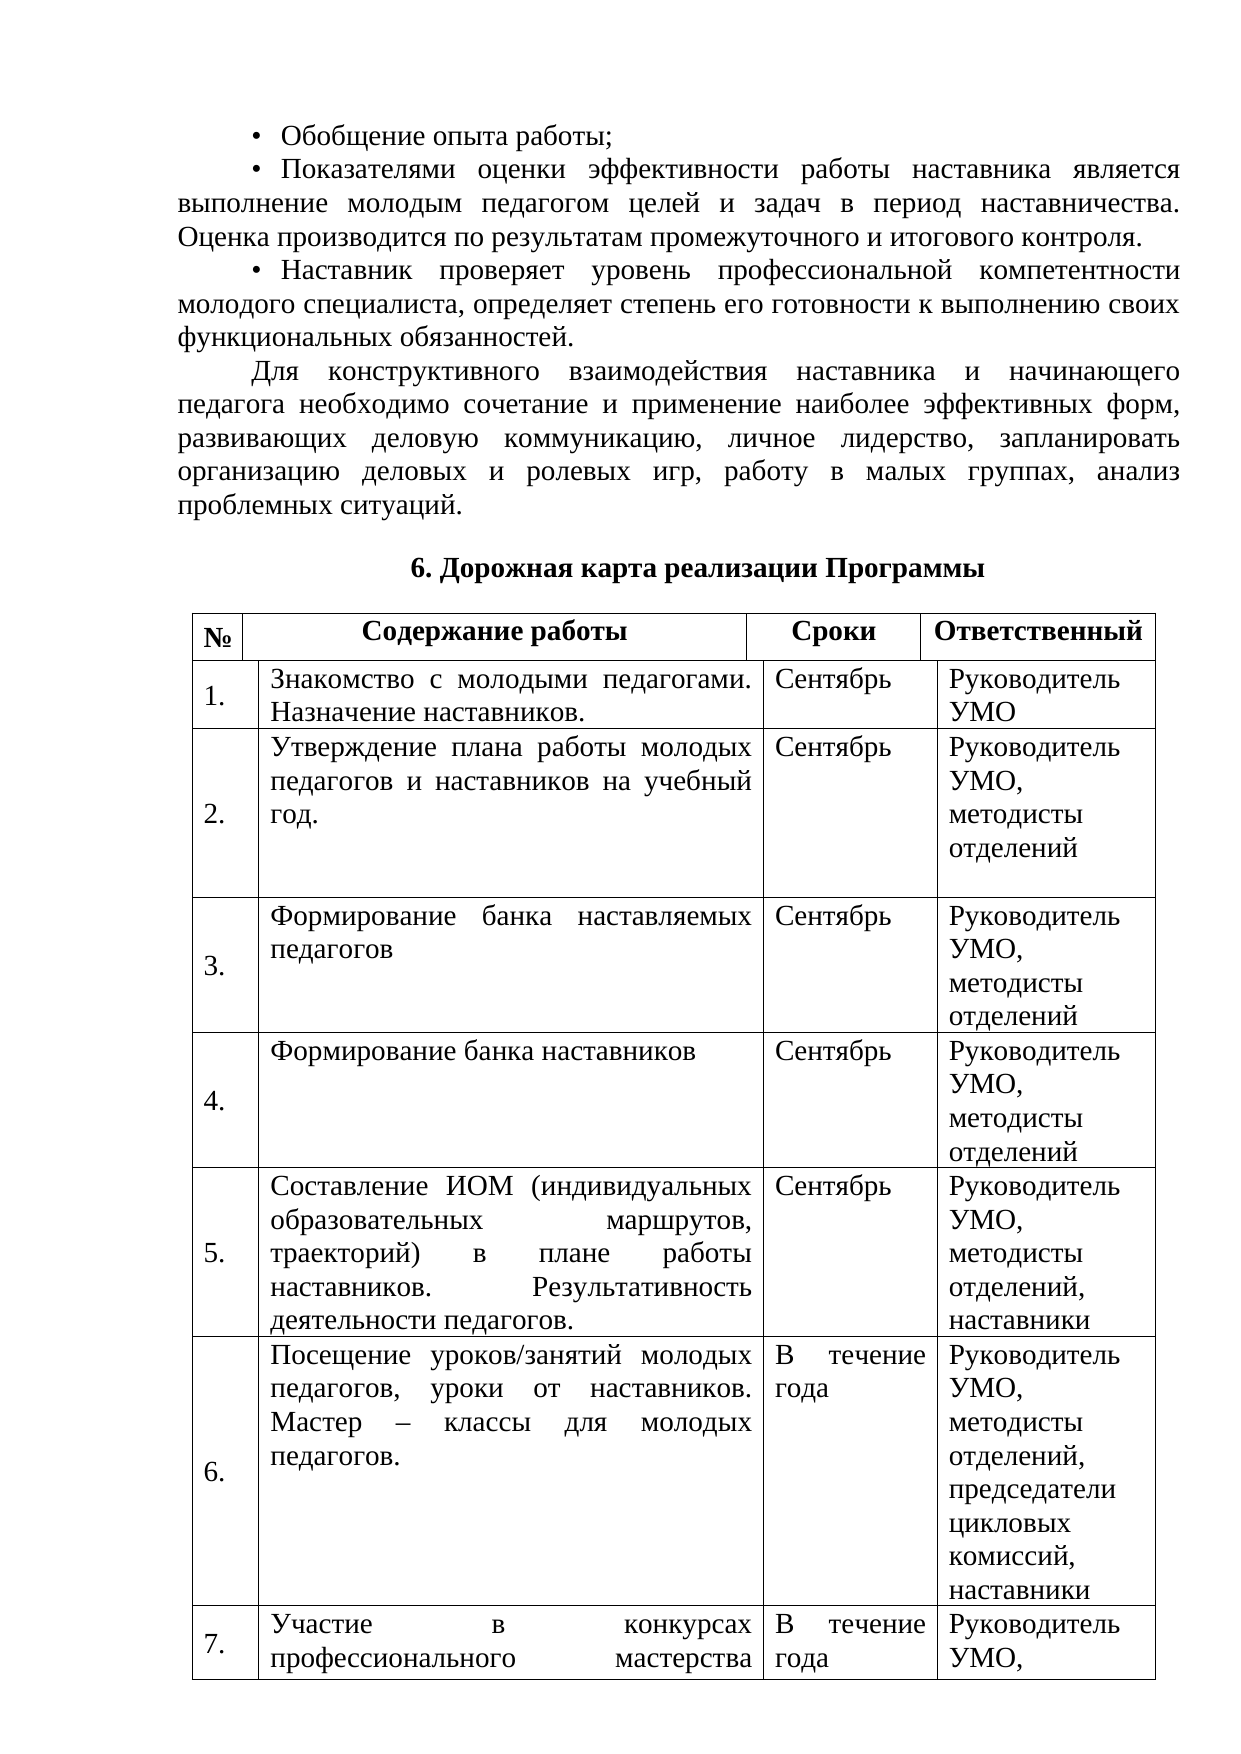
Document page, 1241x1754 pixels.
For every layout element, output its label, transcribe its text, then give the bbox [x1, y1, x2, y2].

table_header Ответственный [921, 614, 1155, 660]
table_cell [193, 898, 258, 1032]
table_cell Сентябрь [764, 729, 937, 897]
table_cell Руководитель УМО [938, 661, 1155, 728]
text Для конструктивного взаимодействия наставника и начинающего педагога необходимо сочетание и применение наиболее эффективных форм, развивающих деловую коммуникацию, личное лидерство, запланировать организацию деловых и ролевых игр, работу в малых группах, анализ проблемных ситуаций. [177, 353, 1181, 521]
table_cell [193, 729, 258, 897]
table_cell Руководитель УМО, методисты отделений, наставники [938, 1168, 1155, 1336]
table_cell Руководитель УМО, методисты отделений [938, 729, 1155, 897]
table_cell [193, 661, 258, 728]
table_cell Руководитель УМО, методисты отделений, председатели цикловых комиссий, наставники [938, 1337, 1155, 1605]
table_header Сроки [747, 614, 920, 660]
table_cell В течение года [764, 1337, 937, 1605]
table_cell Сентябрь [764, 898, 937, 1032]
table_cell Формирование банка наставляемых педагогов [259, 898, 763, 1032]
table_cell [193, 1337, 258, 1605]
table_cell [193, 1606, 258, 1679]
table_cell Знакомство с молодыми педагогами. Назначение наставников. [259, 661, 763, 728]
text 6. Дорожная карта реализации Программы [177, 550, 1181, 583]
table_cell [938, 1606, 1155, 1679]
table_cell [193, 1033, 258, 1167]
table_cell Посещение уроков/занятий молодых педагогов, уроки от наставников. Мастер – классы для молодых педагогов. [259, 1337, 763, 1605]
table_cell Руководитель УМО, методисты отделений [938, 1033, 1155, 1167]
list Обобщение опыта работы; [177, 118, 1181, 152]
table_cell [193, 1168, 258, 1336]
table_cell Утверждение плана работы молодых педагогов и наставников на учебный год. [259, 729, 763, 897]
table_header № [193, 614, 242, 660]
table_cell Сентябрь [764, 1033, 937, 1167]
table_cell Формирование банка наставников [259, 1033, 763, 1167]
list Показателями оценки эффективности работы наставника является выполнение молодым педагогом целей и задач в период наставничества. Оценка производится по результатам промежуточного и итогового контроля. [177, 152, 1181, 252]
table_cell Сентябрь [764, 661, 937, 728]
table_cell Руководитель УМО, методисты отделений [938, 898, 1155, 1032]
list Наставник проверяет уровень профессиональной компетентности молодого специалиста, определяет степень его готовности к выполнению своих функциональных обязанностей. [177, 252, 1181, 353]
table_cell Сентябрь [764, 1168, 937, 1336]
table_header Содержание работы [243, 614, 746, 660]
table_cell Составление ИОМ (индивидуальных образовательных маршрутов, траекторий) в плане работы наставников. Результативность деятельности педагогов. [259, 1168, 763, 1336]
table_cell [259, 1606, 763, 1679]
table_cell В течение года [764, 1606, 937, 1679]
